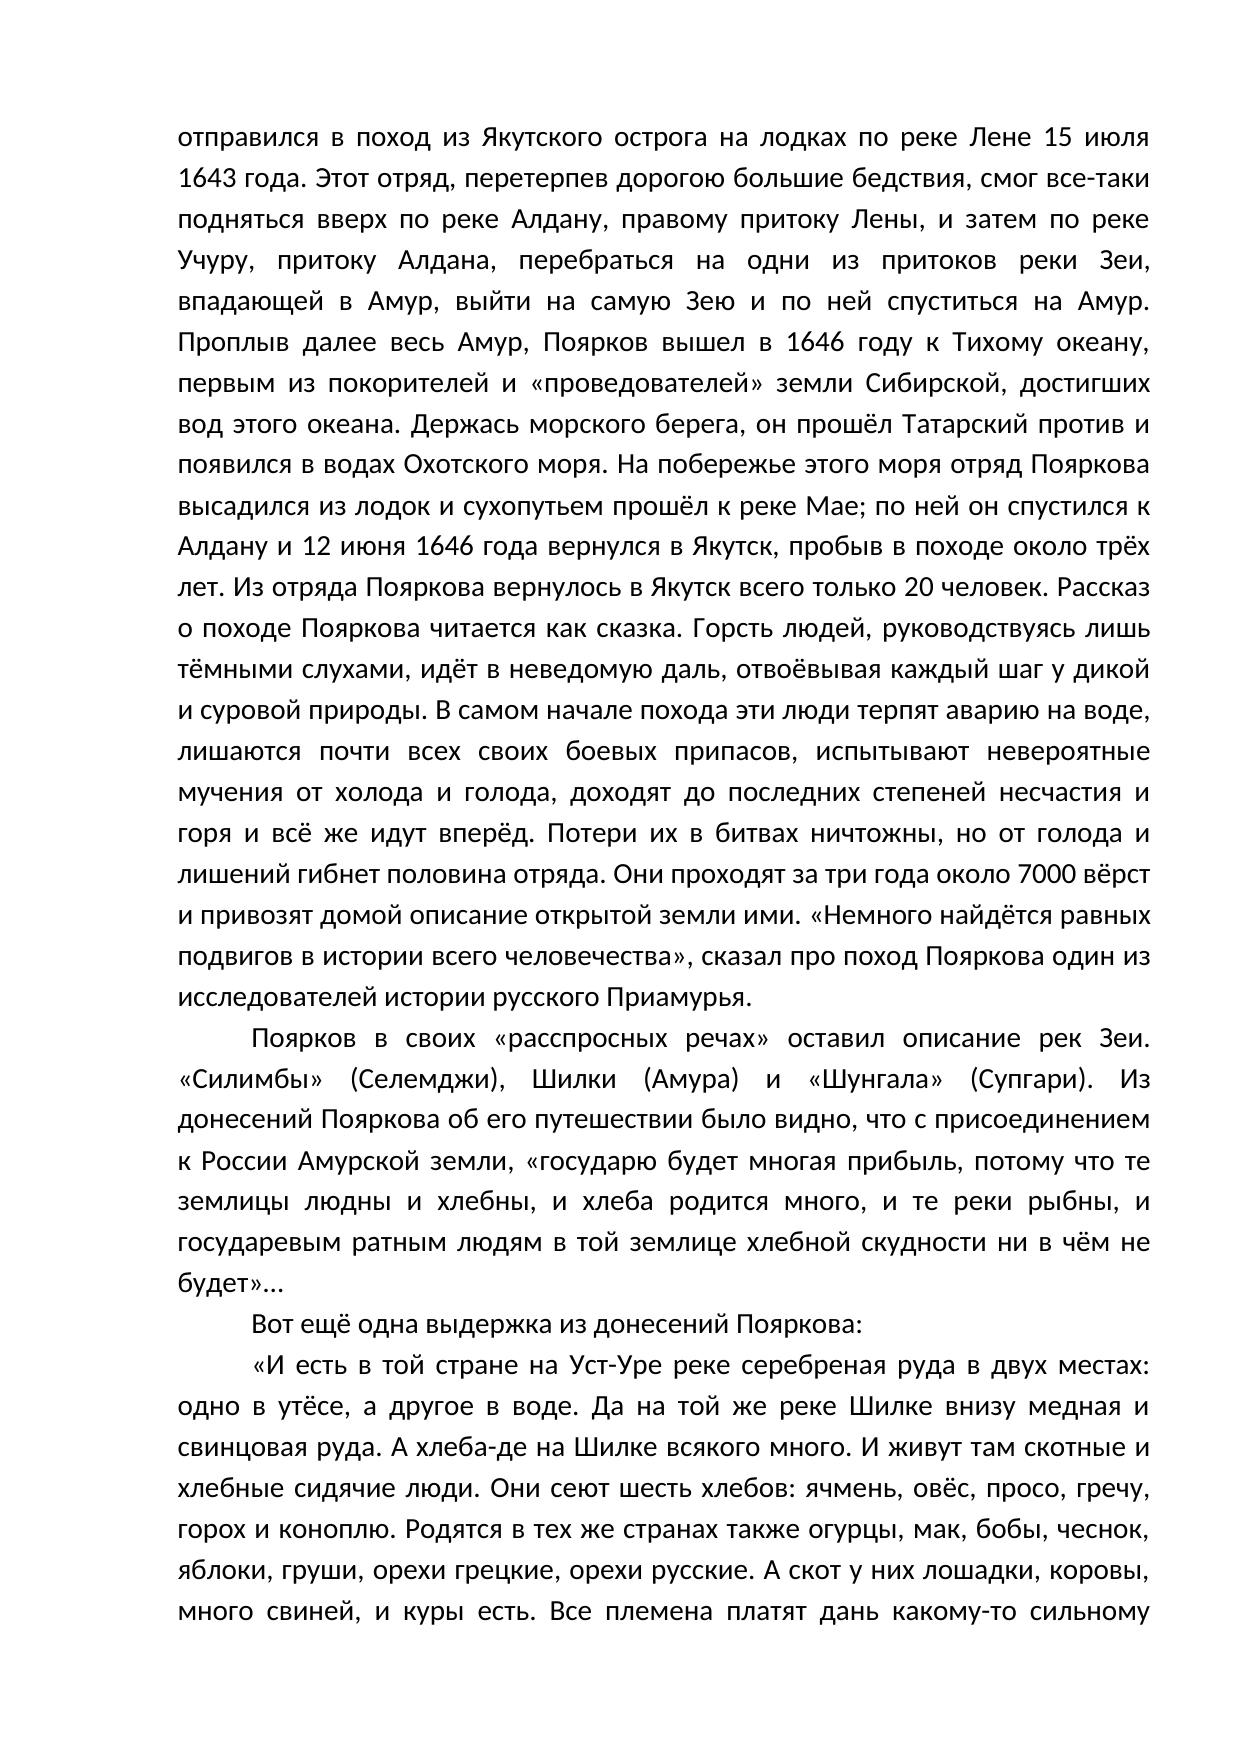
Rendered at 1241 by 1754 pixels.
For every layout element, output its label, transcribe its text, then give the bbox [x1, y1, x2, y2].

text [177, 1346, 1152, 1627]
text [177, 118, 1152, 1013]
text Вот ещё одна выдержка из донесений Пояркова: [177, 1305, 1152, 1341]
text Поярков в своих «расспросных речах» оставил описание рек Зеи. «Силимбы» (Селемджи), Шилки (Амура) и «Шунгала» (Супгари). Из донесений Пояркова об его путешествии было видно, что с присоединением к России Амурской земли, «государю будет многая прибыль, потому что те землицы людны и хлебны, и хлеба родится много, и те реки рыбны, и государевым ратным людям в той землице хлебной скудности ни в чём не будет»… [177, 1019, 1152, 1300]
